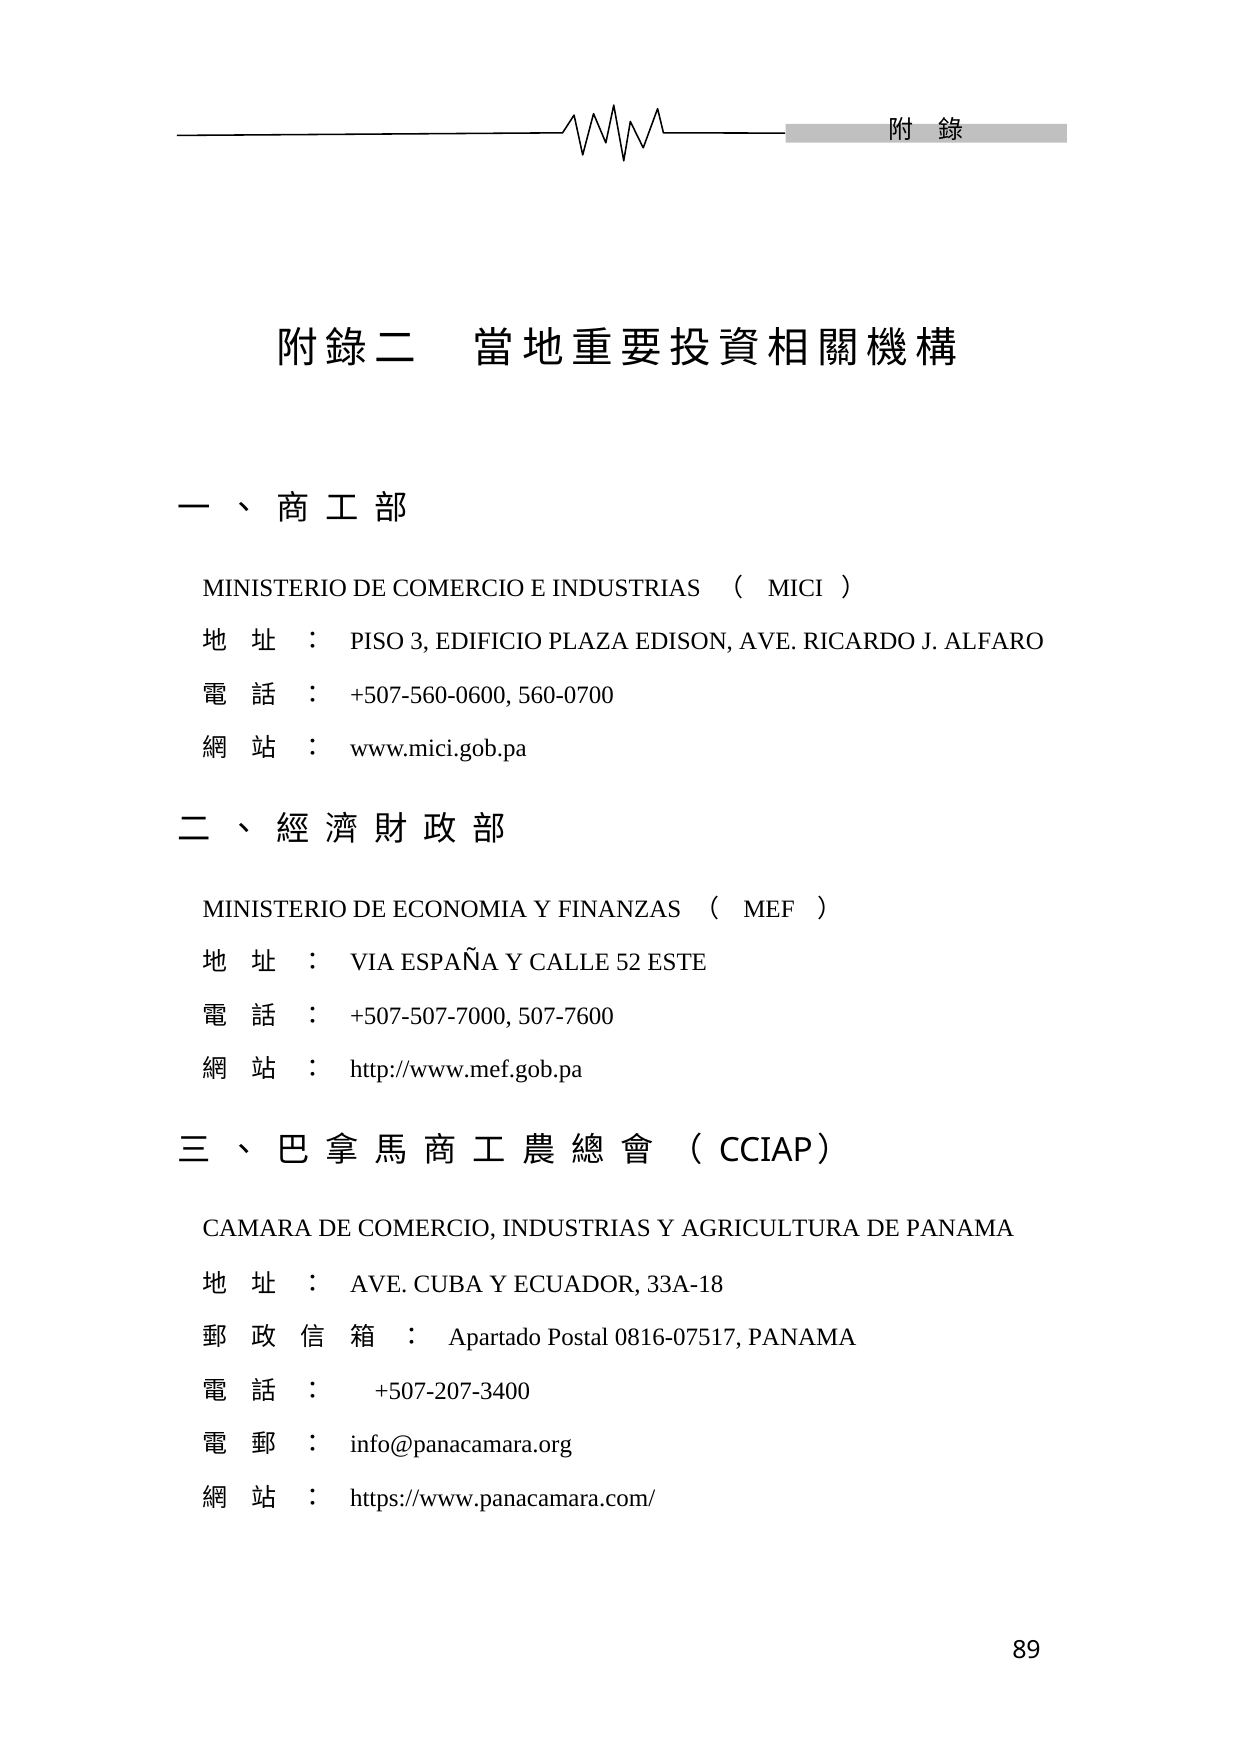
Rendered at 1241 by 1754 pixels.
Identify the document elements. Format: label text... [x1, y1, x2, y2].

text 地址：PISO 3, EDIFICIO PLAZA EDISON, AVE. RICARDO J. ALFARO [202, 612, 1063, 666]
text 電話：+507-507-7000, 507-7600 [202, 987, 1063, 1040]
text 一、商工部 [178, 478, 1063, 532]
text 郵政信箱：Apartado Postal 0816-07517, PANAMA [202, 1308, 1063, 1362]
text 網站：https://www.panacamara.com/ [202, 1469, 1063, 1522]
text 地址：AVE. CUBA Y ECUADOR, -18 [202, 1254, 1063, 1308]
text 電話： +507-207-3400 [202, 1362, 1063, 1415]
text MINISTERIO DE COMERCIO E INDUSTRIAS（MICI） [202, 558, 1063, 612]
text CAMARA DE COMERCIO, INDUSTRIAS Y AGRICULTURA DE PANAMA [202, 1201, 1063, 1254]
text 二、經濟財政部 [178, 799, 1063, 853]
text 電話：+507-560-0600, 560-0700 [202, 666, 1063, 719]
text 網站：http://www.mef.gob.pa [202, 1040, 1063, 1094]
text 附錄二 當地重要投資相關機構 [178, 291, 1063, 398]
text 三、巴拿馬商工農總會（CCIAP） [178, 1121, 1063, 1174]
text 網站：www.mici.gob.pa [202, 719, 1063, 773]
text 地址：VIA ESPAÑA Y CALLE 52 ESTE [202, 933, 1063, 987]
text MINISTERIO DE ECONOMIA Y FINANZAS（MEF） [202, 880, 1063, 933]
text 電郵：info@panacamara.org [202, 1415, 1063, 1469]
